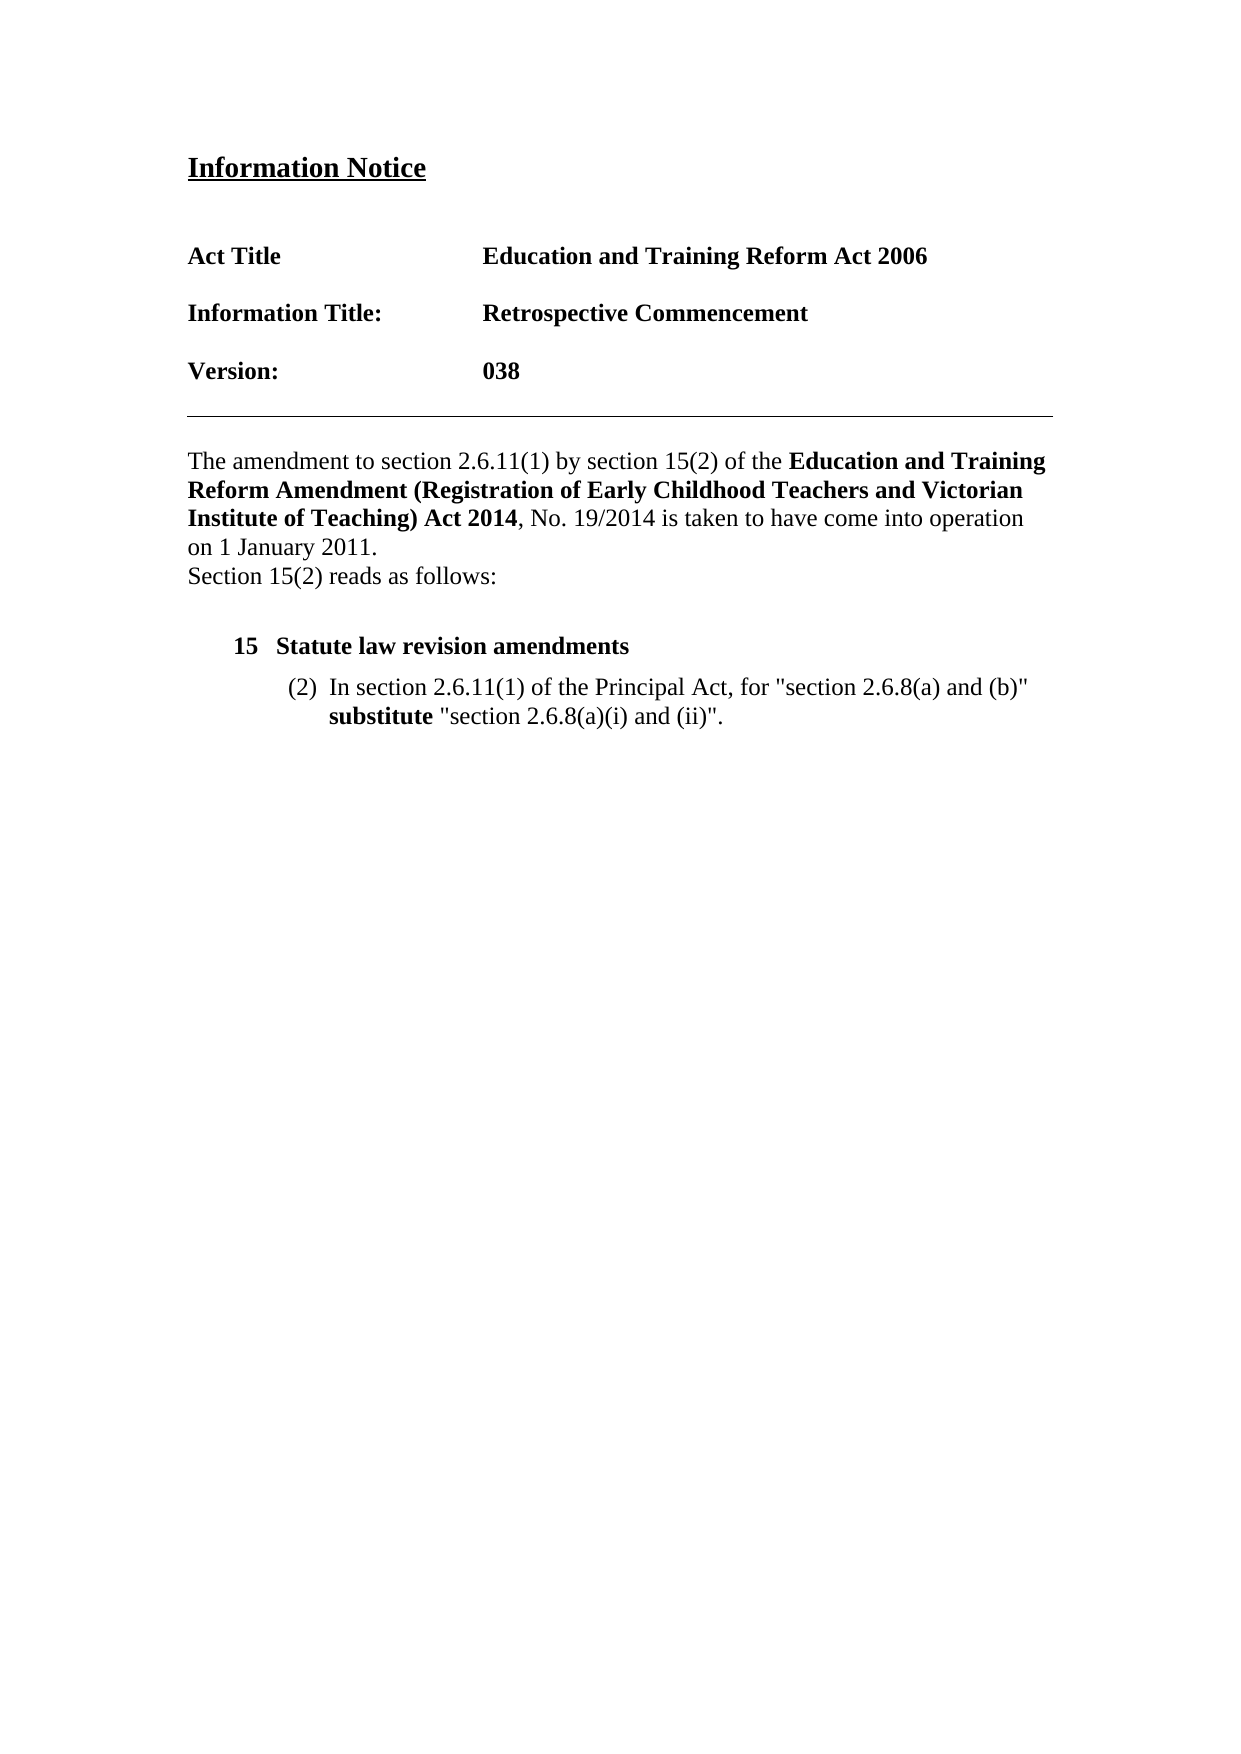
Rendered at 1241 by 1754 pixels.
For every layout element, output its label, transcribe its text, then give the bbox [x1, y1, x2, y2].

text Information Notice [187, 150, 1053, 183]
text The amendment to section 2.6.11(1) by section 15(2) of the Education and Training Reform Amendment (Registration of Early Childhood Teachers and Victorian Institute of Teaching) Act 2014, No. 19/2014 is taken to have come into operation on 1 January 2011. [187, 446, 1053, 561]
text Section 15(2) reads as follows: [187, 561, 1053, 590]
subtitle (2) In section 2.6.11(1) of the Principal Act, for "section 2.6.8(a) and (b)" substitute "section 2.6.8(a)(i) and (ii)". [187, 672, 1053, 730]
text Version: 038 [187, 356, 1053, 385]
subtitle 15 Statute law revision amendments [187, 631, 1053, 660]
text Act Title Education and Training Reform Act 2006 [187, 241, 1053, 270]
text Information Title: Retrospective Commencement [187, 298, 1053, 327]
